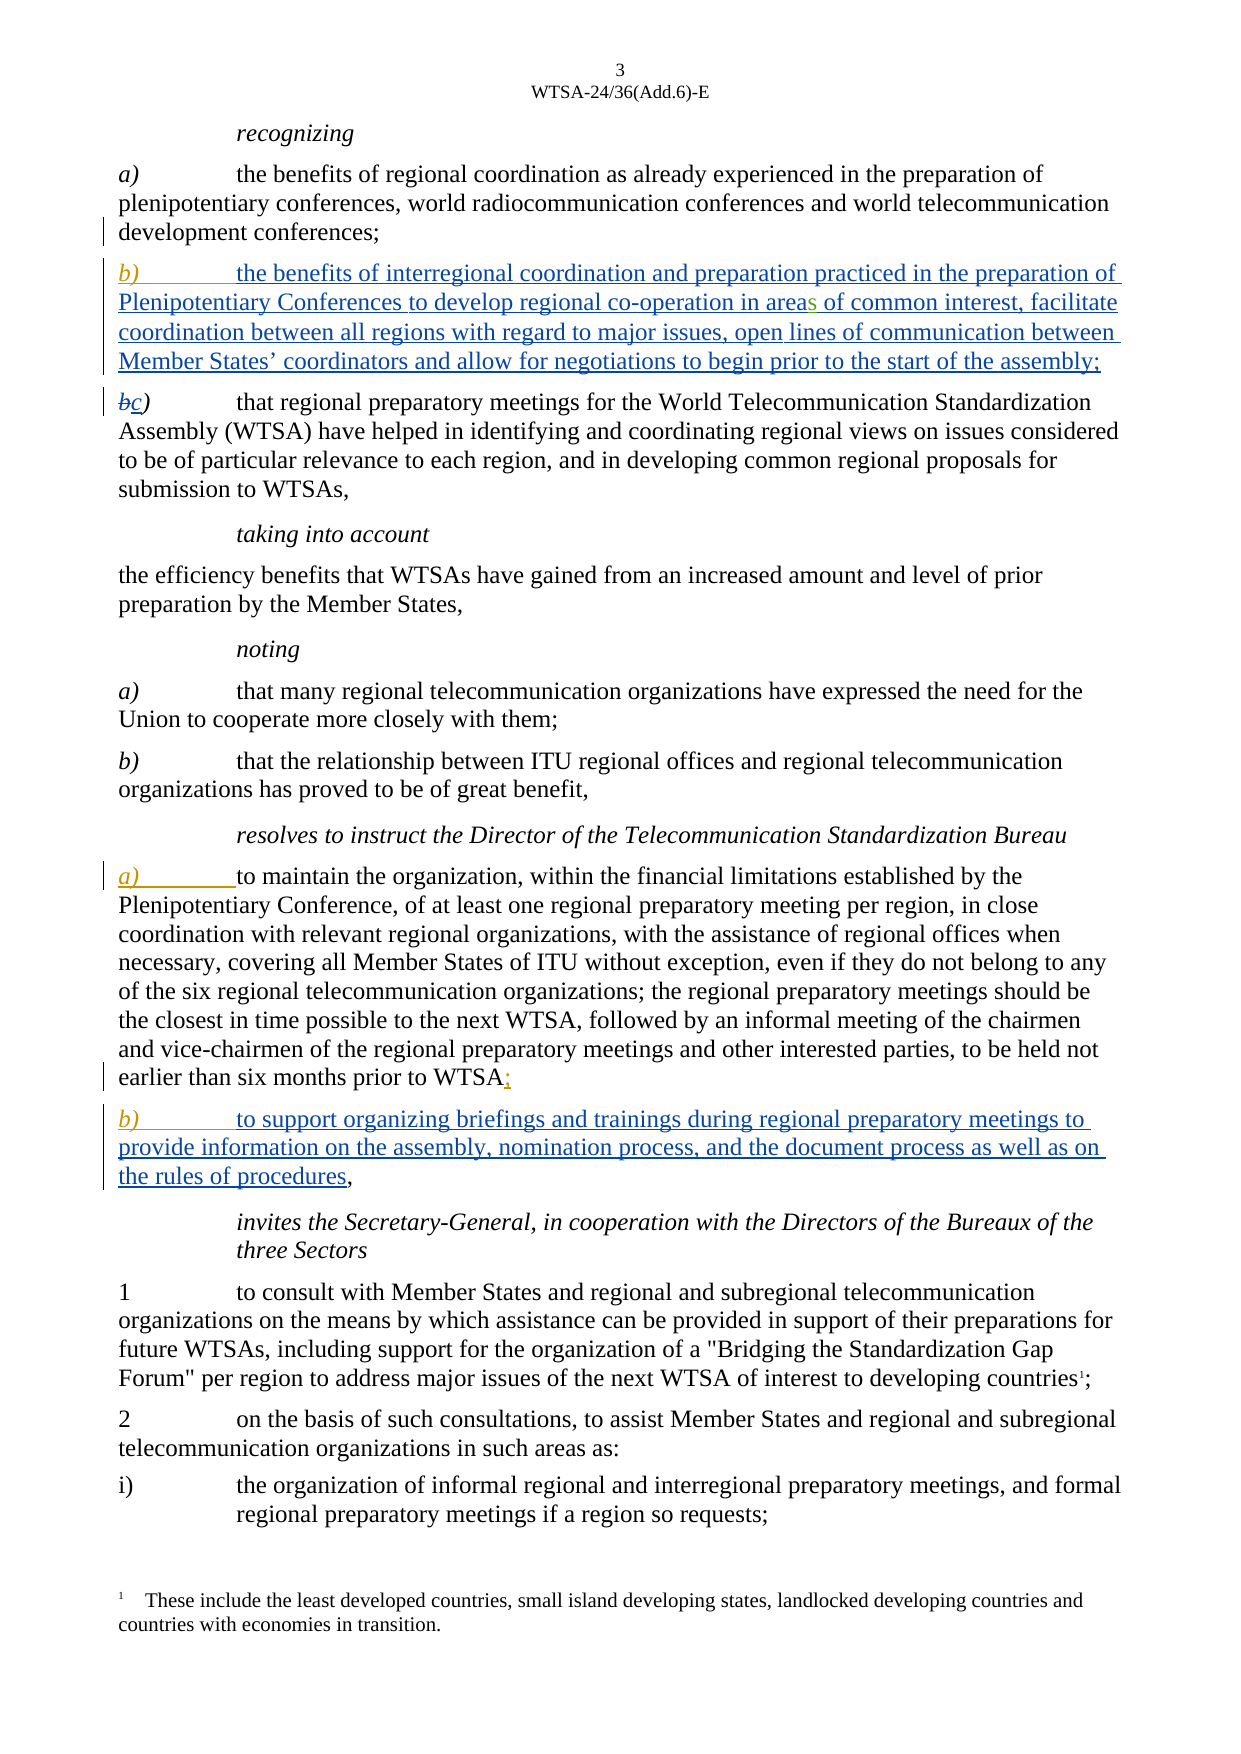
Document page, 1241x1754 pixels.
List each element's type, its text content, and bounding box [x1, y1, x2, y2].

text noting [236, 634, 1122, 663]
text ) that regional preparatory meetings for the World Telecommunication Standardization Assembly (WTSA) have helped in identifying and coordinating regional views on issues considered to be of particular relevance to each region, and in developing common regional proposals for submission to WTSAs, [118, 387, 1122, 502]
text b) that the relationship between ITU regional offices and regional telecommunication organizations has proved to be of great benefit, [118, 746, 1122, 803]
text taking into account [236, 519, 1122, 548]
text a) the benefits of regional coordination as already experienced in the preparation of plenipotentiary conferences, world radiocommunication conferences and world telecommunication development conferences; [118, 159, 1122, 246]
text 2 on the basis of such consultations, to assist Member States and regional and subregional telecommunication organizations in such areas as: [118, 1404, 1122, 1462]
text to maintain the organization, within the financial limitations established by the Plenipotentiary Conference, of at least one regional preparatory meeting per region, in close coordination with relevant regional organizations, with the assistance of regional offices when necessary, covering all Member States of ITU without exception, even if they do not belong to any of the six regional telecommunication organizations; the regional preparatory meetings should be the closest in time possible to the next WTSA, followed by an informal meeting of the chairmen and vice-chairmen of the regional preparatory meetings and other interested parties, to be held not earlier than six months prior to WTSA [118, 861, 1122, 1091]
text i) the organization of informal regional and interregional preparatory meetings, and formal regional preparatory meetings if a region so requests; [118, 1470, 1122, 1527]
text invites the Secretary-General, in cooperation with the Directors of the Bureaux of the three Sectors [236, 1207, 1122, 1264]
text , [118, 1104, 1122, 1190]
text the efficiency benefits that WTSAs have gained from an increased amount and level of prior preparation by the Member States, [118, 560, 1122, 618]
text resolves to instruct the Director of the Telecommunication Standardization Bureau [236, 820, 1122, 849]
text 1 to consult with Member States and regional and subregional telecommunication organizations on the means by which assistance can be provided in support of their preparations for future WTSAs, including support for the organization of a "Bridging the Standardization Gap Forum" per region to address major issues of the next WTSA of interest to developing countries1; [118, 1277, 1122, 1392]
text a) that many regional telecommunication organizations have expressed the need for the Union to cooperate more closely with them; [118, 676, 1122, 733]
text recognizing [236, 118, 1122, 147]
